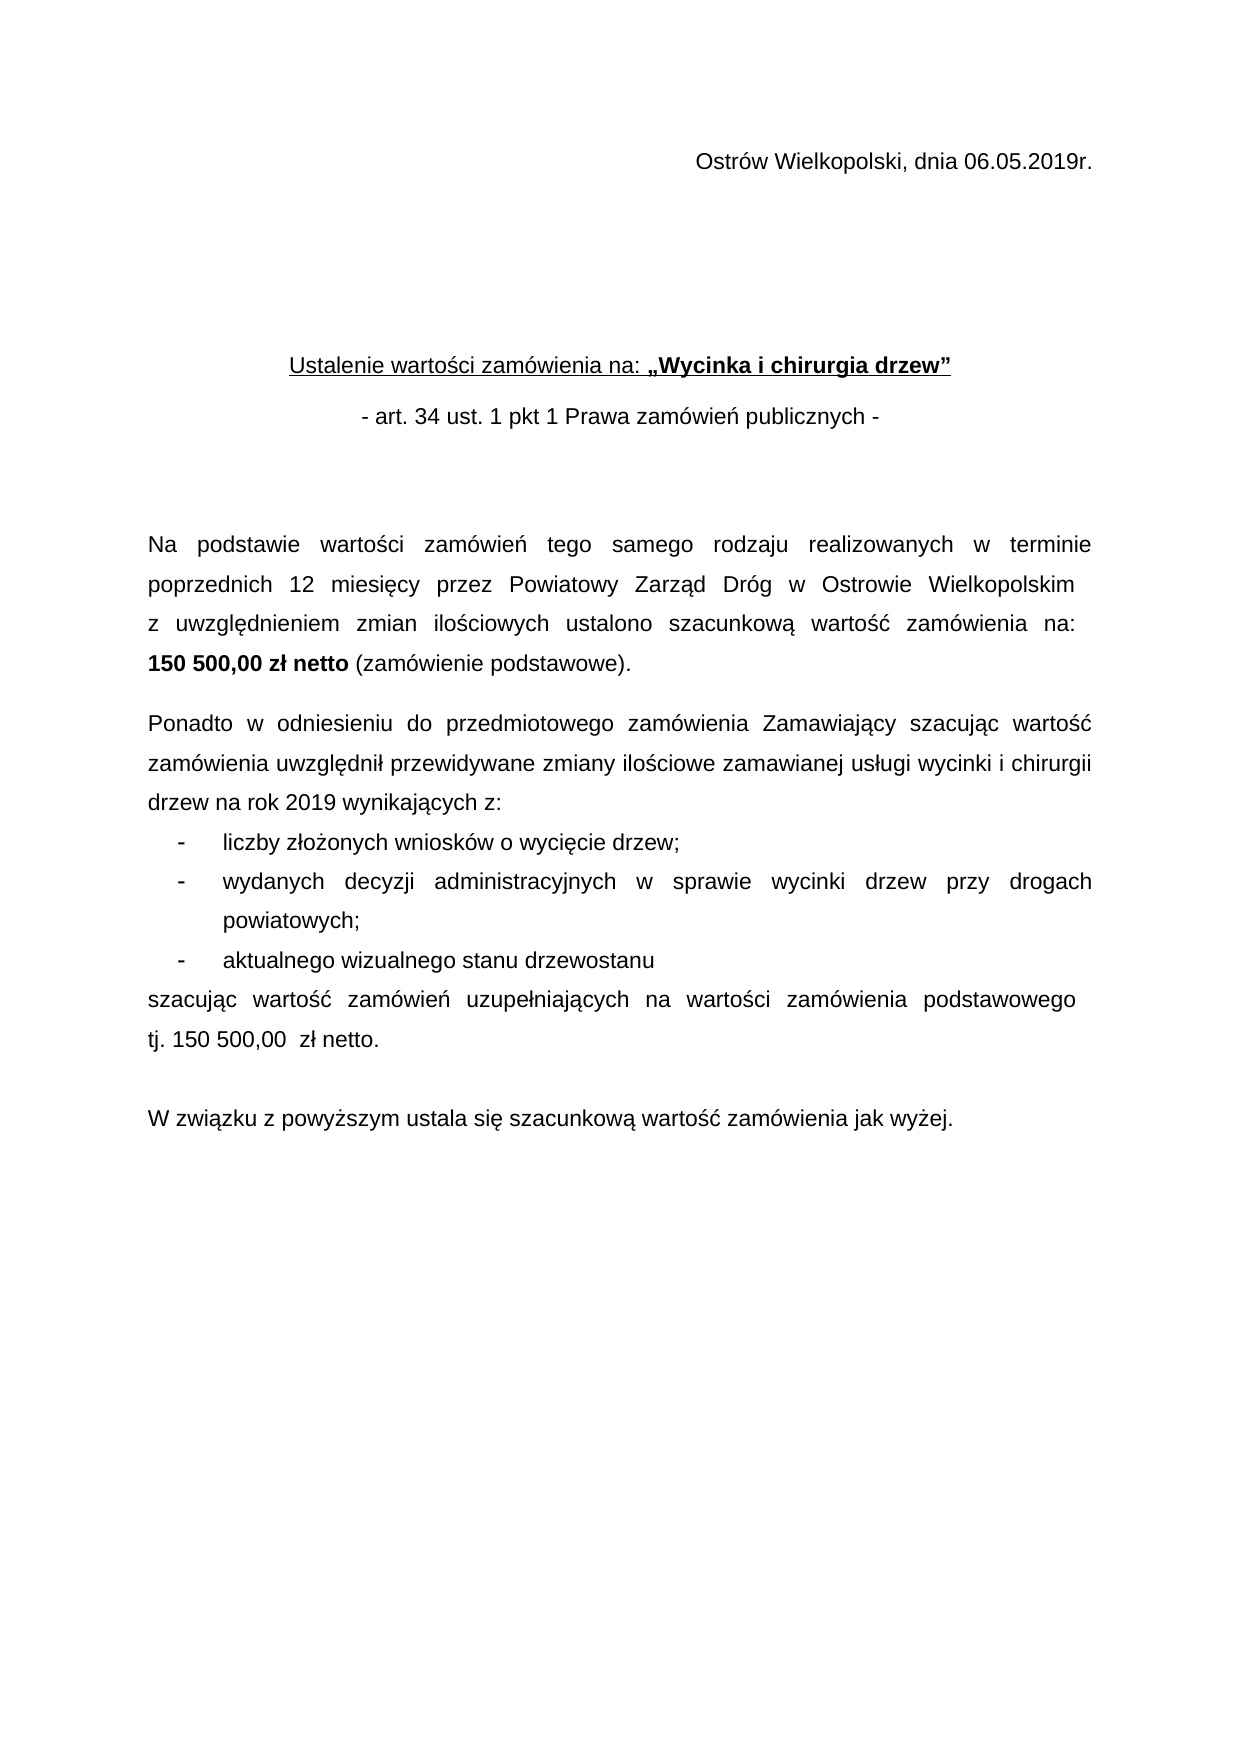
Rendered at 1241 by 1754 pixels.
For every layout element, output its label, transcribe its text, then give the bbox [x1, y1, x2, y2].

list wydanych decyzji administracyjnych w sprawie wycinki drzew przy drogach powiatowych; [185, 868, 1093, 934]
text - art. 34 ust. 1 pkt 1 Prawa zamówień publicznych - [148, 403, 1093, 429]
text W związku z powyższym ustala się szacunkową wartość zamówienia jak wyżej. [148, 1105, 1093, 1131]
text Na podstawie wartości zamówień tego samego rodzaju realizowanych w terminie poprzednich 12 miesięcy przez Powiatowy Zarząd Dróg w Ostrowie Wielkopolskim z uwzględnieniem zmian ilościowych ustalono szacunkową wartość zamówienia na: 150 500,00 zł netto (zamówienie podstawowe). [148, 531, 1093, 676]
text szacując wartość zamówień uzupełniających na wartości zamówienia podstawowego tj. 150 500,00 zł netto. [148, 986, 1093, 1052]
text Ponadto w odniesieniu do przedmiotowego zamówienia Zamawiający szacując wartość zamówienia uwzględnił przewidywane zmiany ilościowe zamawianej usługi wycinki i chirurgii drzew na rok 2019 wynikających z: [148, 710, 1093, 815]
list liczby złożonych wniosków o wycięcie drzew; [185, 828, 1093, 855]
text Ostrów Wielkopolski, dnia 06.05.2019r. [148, 148, 1093, 174]
list aktualnego wizualnego stanu drzewostanu [185, 947, 1093, 973]
text Ustalenie wartości zamówienia na: „Wycinka i chirurgia drzew” [148, 352, 1093, 378]
